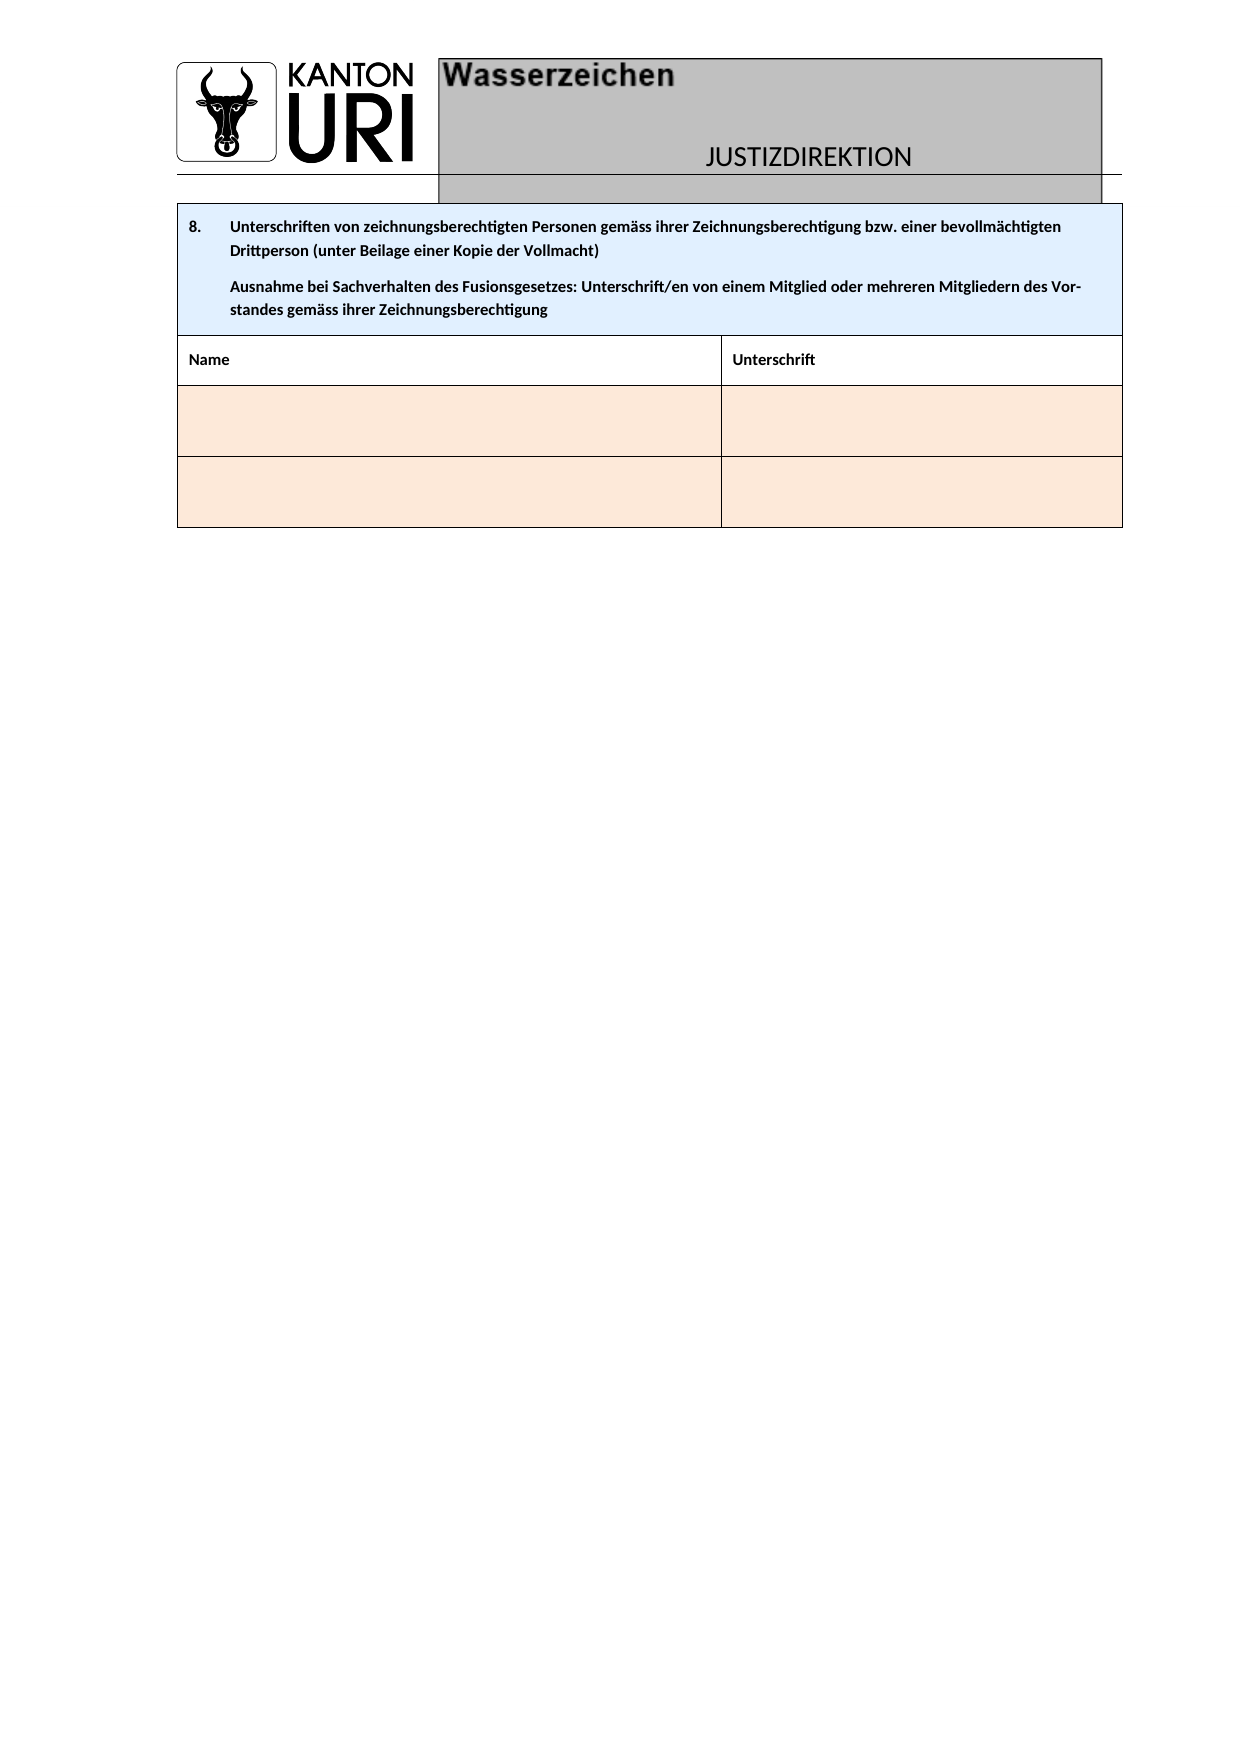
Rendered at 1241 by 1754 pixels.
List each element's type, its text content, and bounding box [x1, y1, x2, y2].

table_cell [178, 457, 721, 527]
picture [0, 0, 1241, 207]
table_cell Unterschrift [722, 336, 1122, 385]
table_cell [722, 457, 1122, 527]
table_cell [722, 386, 1122, 456]
table_header Unterschriften von zeichnungsberechtigten Personen gemäss ihrer Zeichnungsberechtigung bzw. einer bevollmächtigten Drittperson (unter Beilage einer Kopie der Vollmacht) Ausnahme bei Sachverhalten des Fusionsgesetzes: Unterschrift/en von einem Mitglied oder mehreren Mitgliedern des Vor-standes gemäss ihrer Zeichnungsberechtigung [178, 204, 1122, 335]
table_cell [178, 386, 721, 456]
table_cell Name [178, 336, 721, 385]
